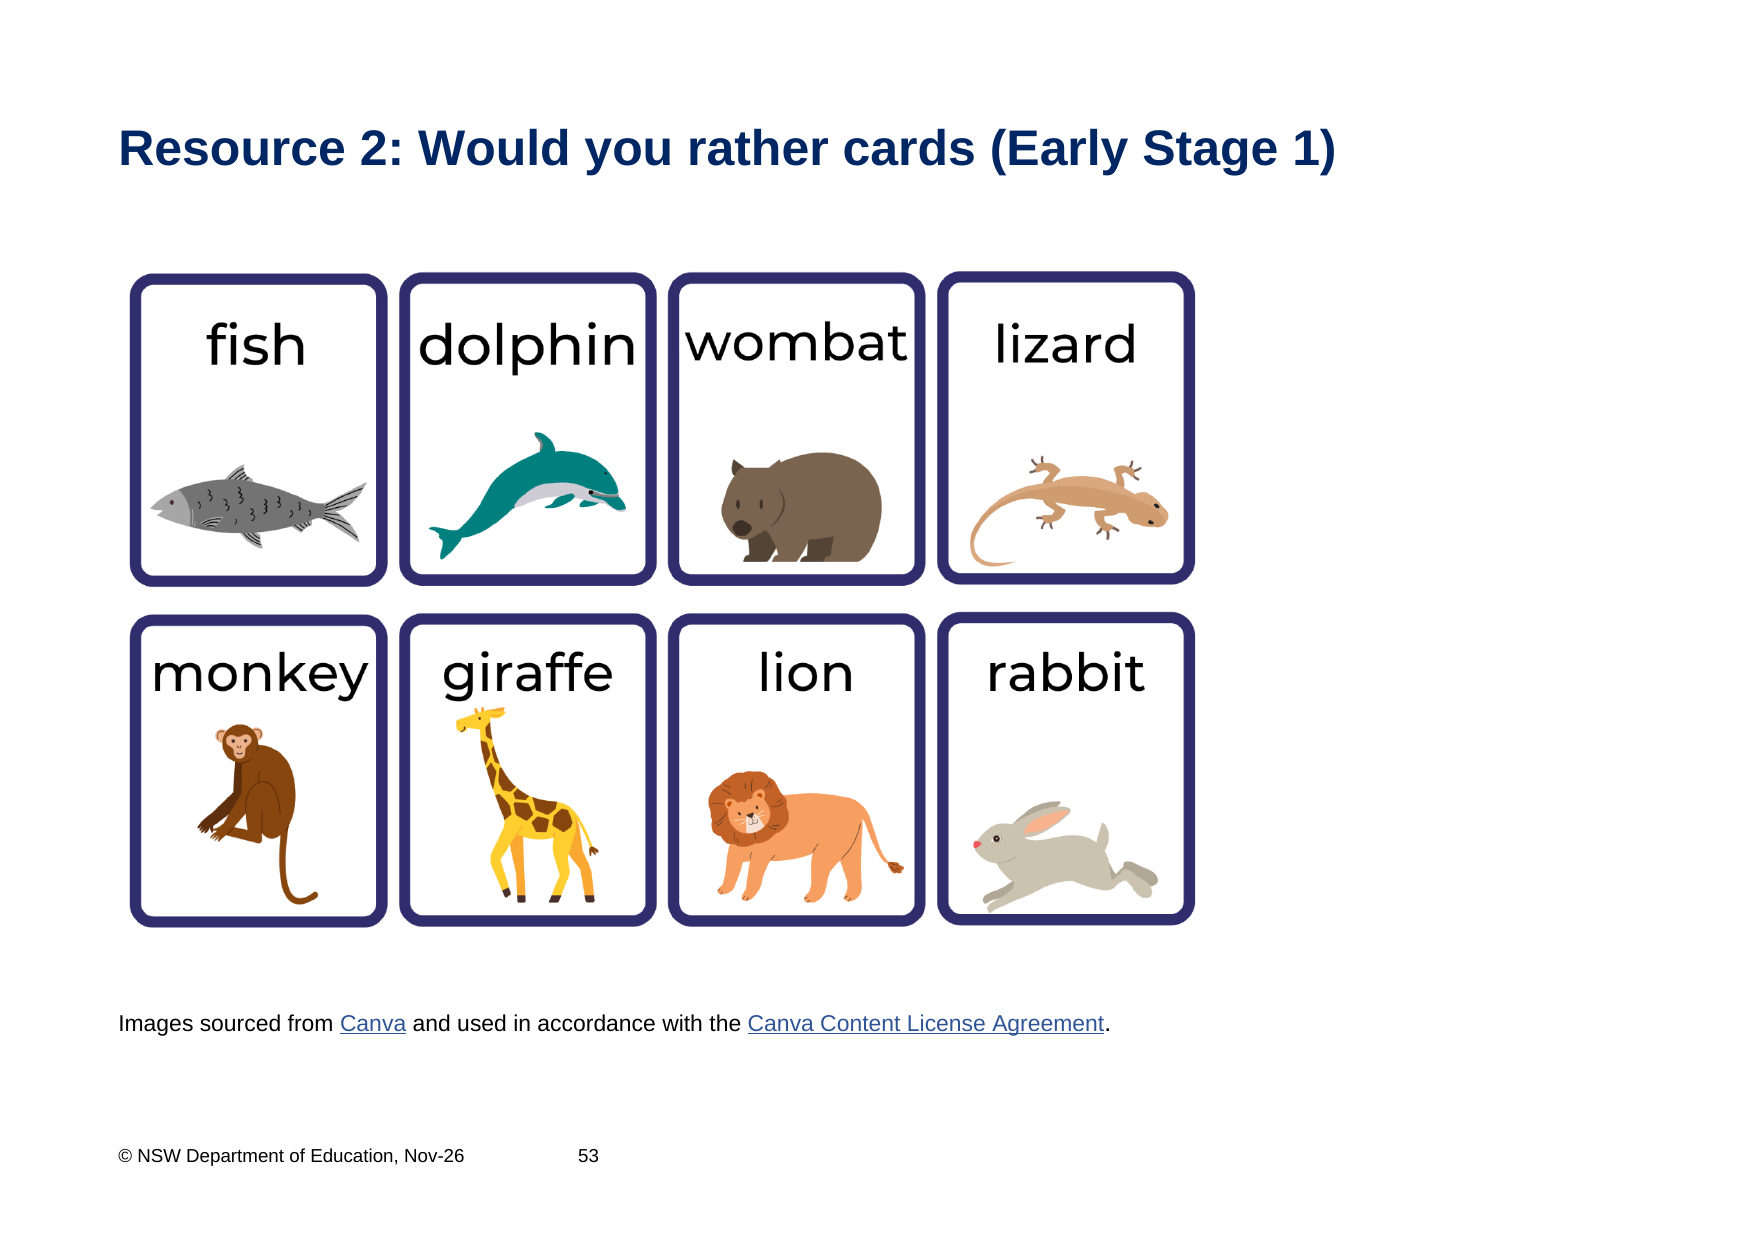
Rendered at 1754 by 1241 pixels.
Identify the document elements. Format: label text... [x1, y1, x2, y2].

picture [118, 214, 1206, 984]
text Images sourced from Canva and used in accordance with the Canva Content License Agreement. [118, 1008, 1636, 1037]
subtitle Resource 2: Would you rather cards (Early Stage 1) [118, 118, 1636, 176]
